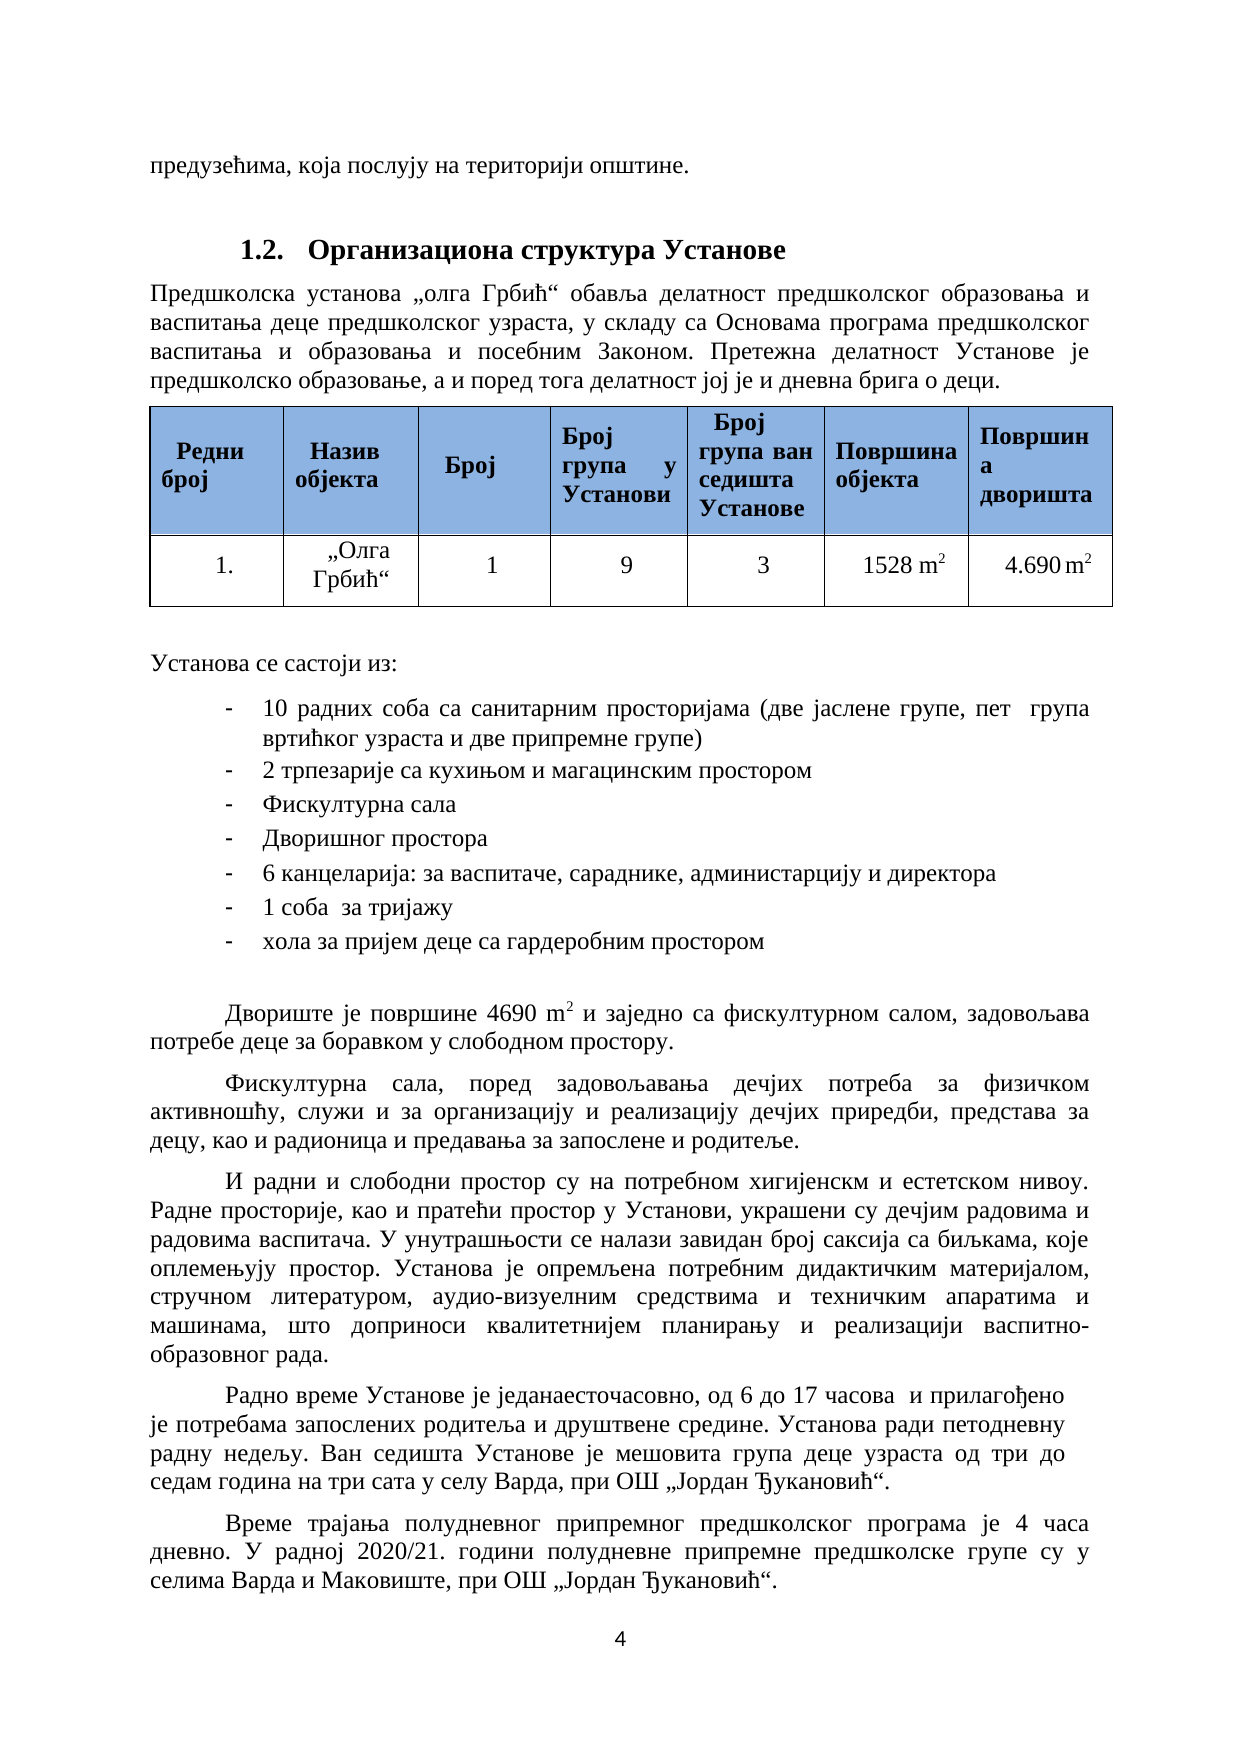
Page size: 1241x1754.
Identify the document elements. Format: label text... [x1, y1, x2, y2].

table_cell 9 [551, 536, 687, 606]
list хола за пријем деце са гардеробним простором [225, 922, 1090, 956]
table_header Редни број [151, 407, 283, 534]
list 1 соба за тријажу [225, 888, 1090, 922]
text Фискултурна сала, поред задовољавања дечјих потреба за физичком активношћу, служи и за организацију и реализацију дечјих приредби, представа за децу, као и радионица и предавања за запослене и родитеље. [150, 1068, 1090, 1154]
table_header Број [419, 407, 550, 534]
list 2 трпезарије са кухињом и магацинским простором [225, 752, 1090, 786]
table_header Назив објекта [284, 407, 418, 534]
text Двориште је површине 4690 m2 и заједно са фискултурном салом, задовољава потребе деце за боравком у слободном простору. [150, 998, 1090, 1055]
table_cell 1. [151, 536, 283, 606]
table_cell 1 [419, 536, 550, 606]
table_header Број група ван седишта Установе [688, 407, 824, 534]
table_header Површина дворишта [969, 407, 1112, 534]
list Дворишног простора [225, 820, 1090, 854]
table_cell m2 [969, 536, 1112, 606]
list 10 радних соба са санитарним просторијама (две јаслене групе, пет група вртићког узраста и две припремне групе) [225, 689, 1090, 752]
list Организациона структура Установе [225, 232, 1090, 266]
text Радно време Установе је једанаесточасовно, од 6 до 17 часова и прилагођено је потребама запослених родитеља и друштвене средине. Установа ради петодневну радну недељу. Ван седишта Установе је мешовита група деце узраста од три до седам година на три сата у селу Варда, при ОШ „Јордан Ђукановић“. [150, 1380, 1066, 1495]
table_cell 1528 m2 [825, 536, 968, 606]
table_header Површина објекта [825, 407, 968, 534]
text И радни и слободни простор су на потребном хигијенскм и естетском нивоу. Радне просторије, као и пратећи простор у Установи, украшени су дечјим радовима и радовима васпитача. У унутрашњости се налази завидан број саксија са биљкама, које оплемењују простор. Установа је опремљена потребним дидактичким материјалом, стручном литературом, аудио-визуелним средствима и техничким апаратима и машинама, што доприноси квалитетнијем планирању и реализацији васпитно-образовног рада. [150, 1166, 1090, 1368]
list Фискултурна сала [225, 786, 1090, 820]
table_cell 3 [688, 536, 824, 606]
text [150, 150, 1090, 179]
text Предшколска установа „олга Грбић“ обавља делатност предшколског образовања и васпитања деце предшколског узраста, у складу са Основама програма предшколског васпитања и образовања и посебним Законом. Претежна делатност Установе је предшколско образовање, а и поред тога делатност јој је и дневна брига о деци. [150, 278, 1090, 393]
list 6 канцеларија: за васпитаче, сараднике, администарцију и директора [225, 854, 1090, 888]
table_header Број група у Установи [551, 407, 687, 534]
text Време трајања полудневног припремног предшколског програма је 4 часа дневно. У радној 2020/21. години полудневне припремне предшколске групе су у селима Варда и Маковиште, при ОШ „Јордан Ђукановић“. [150, 1508, 1090, 1594]
text Установа се састоји из: [150, 648, 1090, 677]
table_cell „Олга Грбић“ [284, 536, 418, 606]
